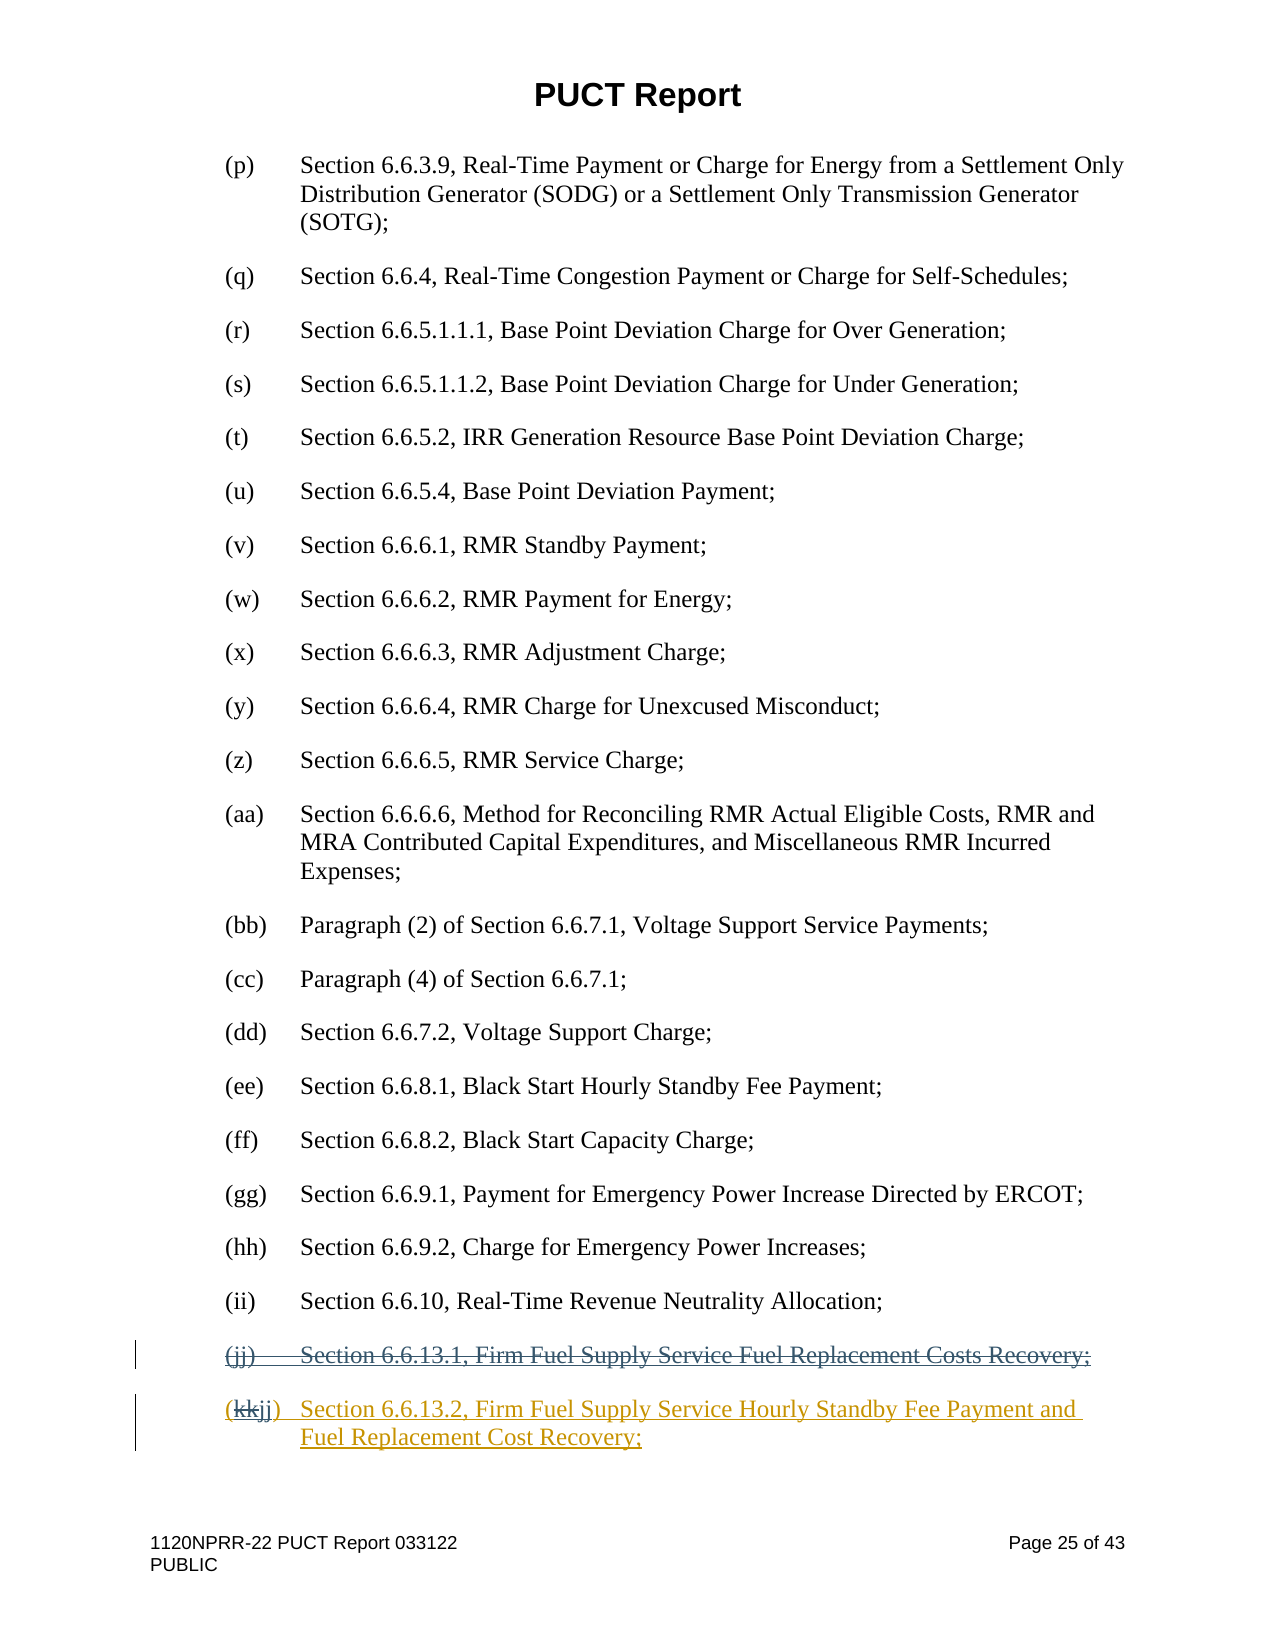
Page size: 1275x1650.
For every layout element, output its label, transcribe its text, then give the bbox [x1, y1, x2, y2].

text (t) Section 6.6.5.2, IRR Generation Resource Base Point Deviation Charge; [225, 422, 1125, 451]
text (ee) Section 6.6.8.1, Black Start Hourly Standby Fee Payment; [225, 1071, 1125, 1100]
text (r) Section 6.6.5.1.1.1, Base Point Deviation Charge for Over Generation; [225, 315, 1125, 344]
text (x) Section 6.6.6.3, RMR Adjustment Charge; [225, 637, 1125, 666]
text (z) Section 6.6.6.5, RMR Service Charge; [225, 745, 1125, 774]
text (w) Section 6.6.6.2, RMR Payment for Energy; [225, 584, 1125, 612]
text (s) Section 6.6.5.1.1.2, Base Point Deviation Charge for Under Generation; [225, 369, 1125, 397]
text (cc) Paragraph (4) of Section 6.6.7.1; [225, 964, 1125, 992]
text (ff) Section 6.6.8.2, Black Start Capacity Charge; [225, 1125, 1125, 1154]
text (gg) Section 6.6.9.1, Payment for Emergency Power Increase Directed by ERCOT; [225, 1179, 1125, 1207]
text (q) Section 6.6.4, Real-Time Congestion Payment or Charge for Self-Schedules; [225, 261, 1125, 290]
text (aa) Section 6.6.6.6, Method for Reconciling RMR Actual Eligible Costs, RMR and MRA Contributed Capital Expenditures, and Miscellaneous RMR Incurred Expenses; [225, 799, 1125, 885]
text (p) Section 6.6.3.9, Real-Time Payment or Charge for Energy from a Settlement Only Distribution Generator (SODG) or a Settlement Only Transmission Generator (SOTG); [225, 150, 1125, 236]
text (hh) Section 6.6.9.2, Charge for Emergency Power Increases; [225, 1232, 1125, 1261]
text (ii) Section 6.6.10, Real-Time Revenue Neutrality Allocation; [225, 1286, 1125, 1315]
text (y) Section 6.6.6.4, RMR Charge for Unexcused Misconduct; [225, 691, 1125, 720]
text (u) Section 6.6.5.4, Base Point Deviation Payment; [225, 476, 1125, 505]
text (v) Section 6.6.6.1, RMR Standby Payment; [225, 530, 1125, 559]
text (bb) Paragraph (2) of Section 6.6.7.1, Voltage Support Service Payments; [225, 910, 1125, 939]
text (dd) Section 6.6.7.2, Voltage Support Charge; [225, 1017, 1125, 1046]
